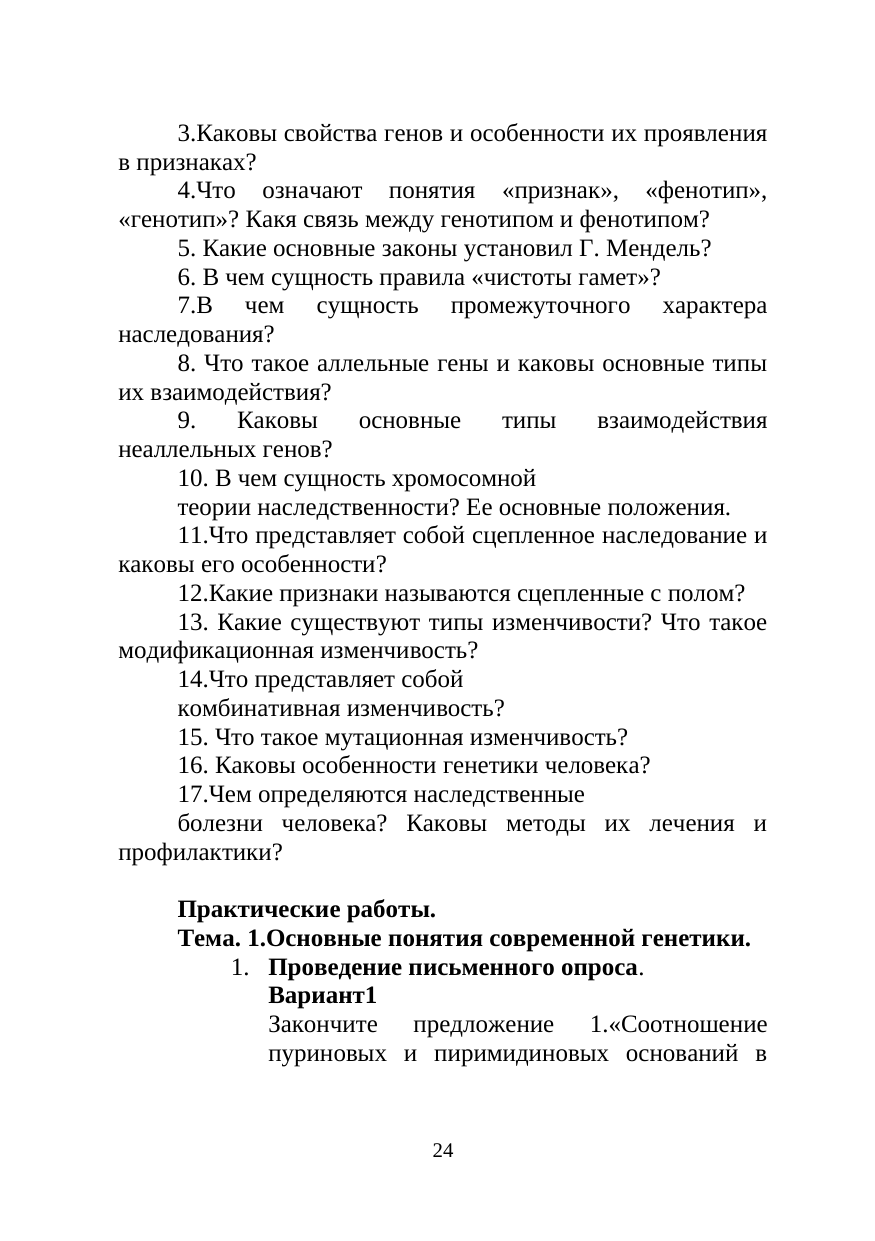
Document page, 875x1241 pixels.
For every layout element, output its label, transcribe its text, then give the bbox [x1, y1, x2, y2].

text 17.Чем определяются наследственные [118, 779, 768, 808]
text 3.Каковы свойства генов и особенности их проявления в признаках? [118, 118, 768, 176]
text 5. Какие основные законы установил Г. Мендель? [118, 233, 768, 262]
text комбинативная изменчивость? [118, 693, 768, 722]
text 16. Каковы особенности генетики человека? [118, 751, 768, 779]
text Тема. 1.Основные понятия современной генетики. [118, 923, 768, 952]
text болезни человека? Каковы методы их лечения и профилактики? [118, 808, 768, 866]
text 8. Что такое аллельные гены и каковы основные типы их взаимодействия? [118, 348, 768, 406]
text 9. Каковы основные типы взаимодействия неаллельных генов? [118, 406, 768, 463]
list Проведение письменного опроса. [231, 952, 768, 981]
text теории наследственности? Ее основные положения. [118, 492, 768, 521]
list Вариант1 [268, 981, 768, 1009]
text 4.Что означают понятия «признак», «фенотип», «генотип»? Какя связь между генотипом и фенотипом? [118, 176, 768, 233]
text 7.В чем сущность промежуточного характера наследования? [118, 291, 768, 348]
text 10. В чем сущность хромосомной [118, 463, 768, 492]
text 14.Что представляет собой [118, 664, 768, 693]
text 12.Какие признаки называются сцепленные с полом? [118, 578, 768, 607]
text Практические работы. [118, 894, 768, 923]
text 11.Что представляет собой сцепленное наследование и каковы его особенности? [118, 521, 768, 578]
text 6. В чем сущность правила «чистоты гамет»? [118, 262, 768, 291]
text 15. Что такое мутационная изменчивость? [118, 722, 768, 751]
text 13. Какие существуют типы изменчивости? Что такое модификационная изменчивость? [118, 607, 768, 664]
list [268, 1009, 768, 1067]
